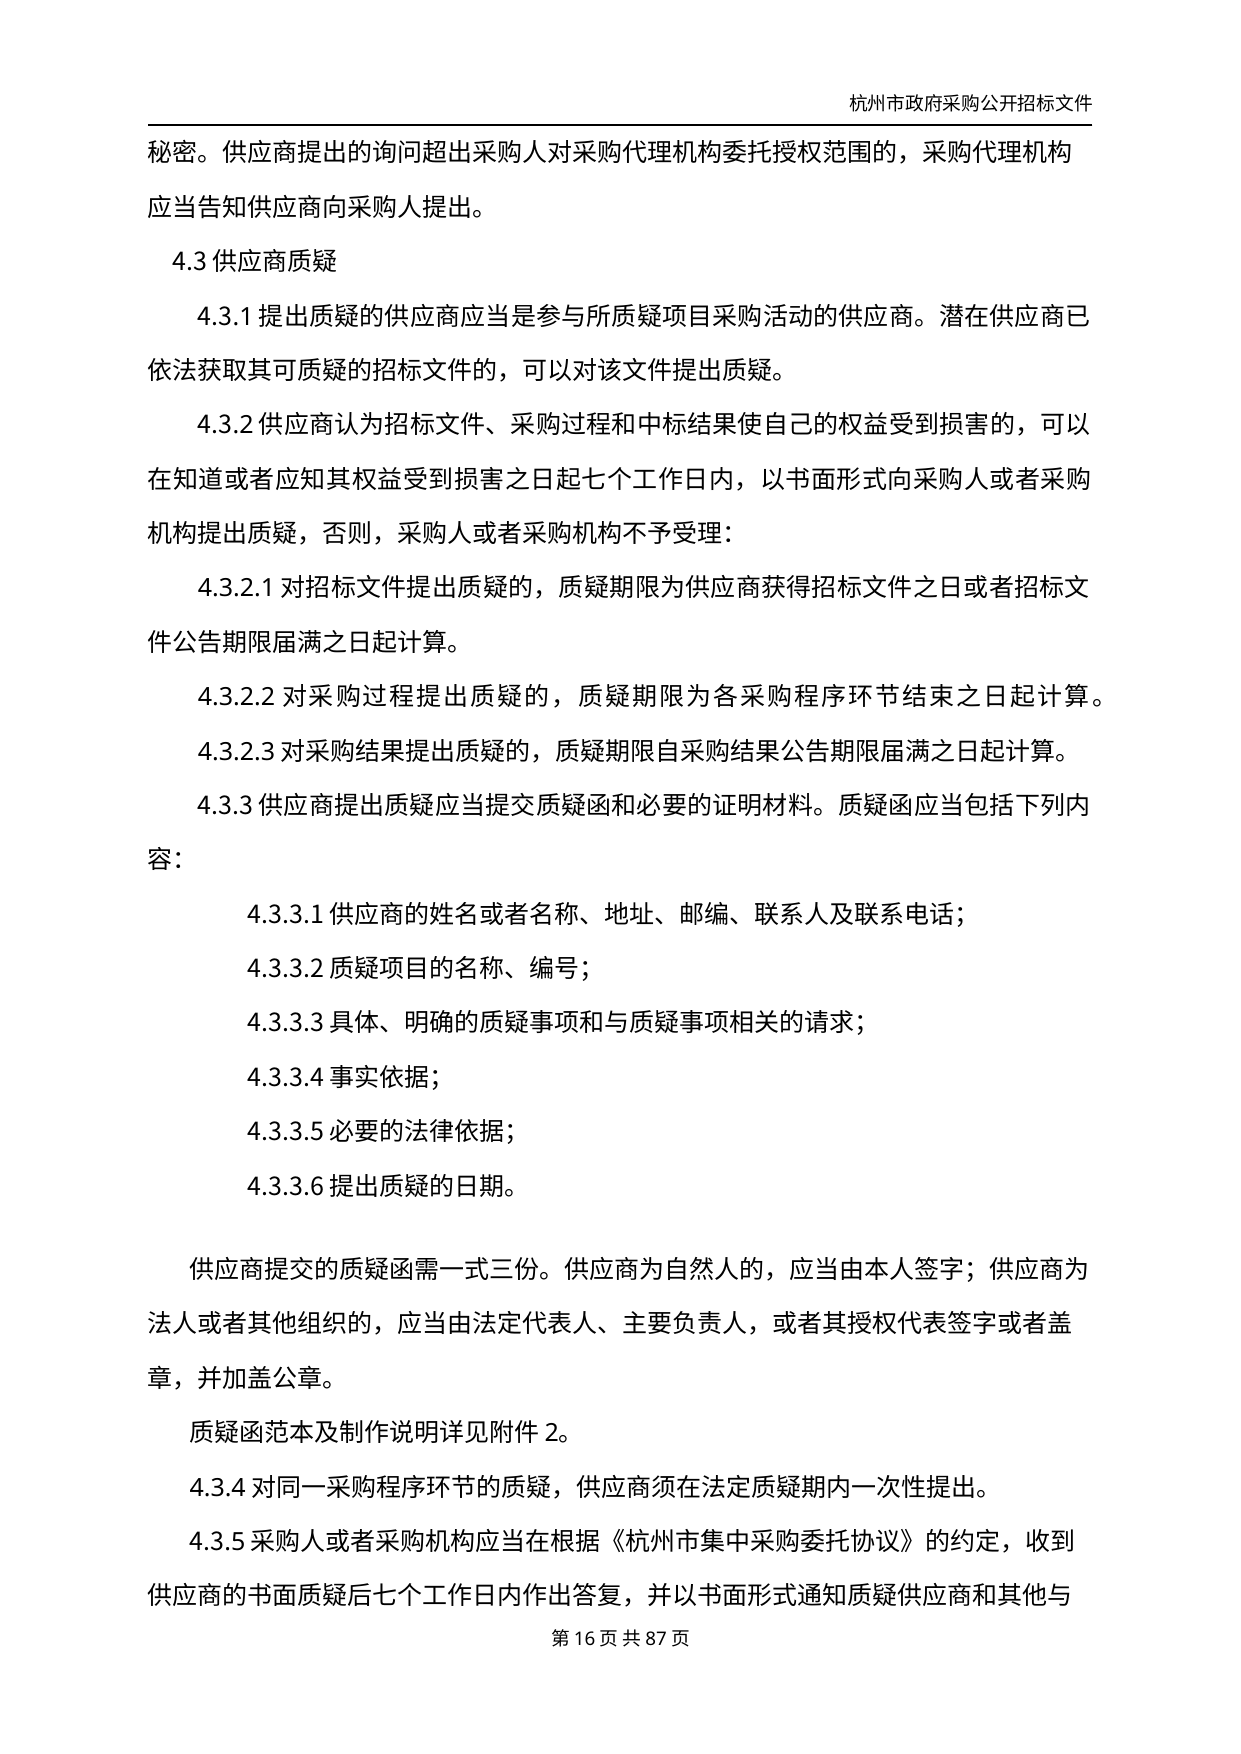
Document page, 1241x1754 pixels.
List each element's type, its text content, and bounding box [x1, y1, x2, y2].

text 4.3.2供应商认为招标文件、采购过程和中标结果使自己的权益受到损害的，可以在知道或者应知其权益受到损害之日起七个工作日内，以书面形式向采购人或者采购机构提出质疑，否则，采购人或者采购机构不予受理： [148, 405, 1092, 550]
text 4.3.3.4事实依据； [148, 1057, 1092, 1093]
text 质疑函范本及制作说明详见附件2。 [148, 1413, 1092, 1449]
text 4.3.3.3具体、明确的质疑事项和与质疑事项相关的请求； [148, 1003, 1092, 1039]
text 4.3.4对同一采购程序环节的质疑，供应商须在法定质疑期内一次性提出。 [148, 1467, 1092, 1503]
text 4.3.3.6提出质疑的日期。 [148, 1166, 1092, 1202]
text 4.3.2.2对采购过程提出质疑的，质疑期限为各采购程序环节结束之日起计算。4.3.2.3对采购结果提出质疑的，质疑期限自采购结果公告期限届满之日起计算。 [198, 677, 1092, 767]
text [148, 1521, 1092, 1612]
text 4.3.3.1供应商的姓名或者名称、地址、邮编、联系人及联系电话； [148, 894, 1092, 930]
text 4.3.1提出质疑的供应商应当是参与所质疑项目采购活动的供应商。潜在供应商已依法获取其可质疑的招标文件的，可以对该文件提出质疑。 [148, 296, 1092, 387]
text 4.3.3.5必要的法律依据； [148, 1112, 1092, 1148]
text 4.3.3.2质疑项目的名称、编号； [148, 948, 1092, 985]
text 4.3.3供应商提出质疑应当提交质疑函和必要的证明材料。质疑函应当包括下列内容： [148, 785, 1092, 876]
text 供应商提交的质疑函需一式三份。供应商为自然人的，应当由本人签字；供应商为法人或者其他组织的，应当由法定代表人、主要负责人，或者其授权代表签字或者盖章，并加盖公章。 [148, 1249, 1092, 1394]
text 4.3供应商质疑 [148, 242, 1092, 278]
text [148, 133, 1092, 223]
text 4.3.2.1对招标文件提出质疑的，质疑期限为供应商获得招标文件之日或者招标文件公告期限届满之日起计算。 [148, 568, 1092, 658]
